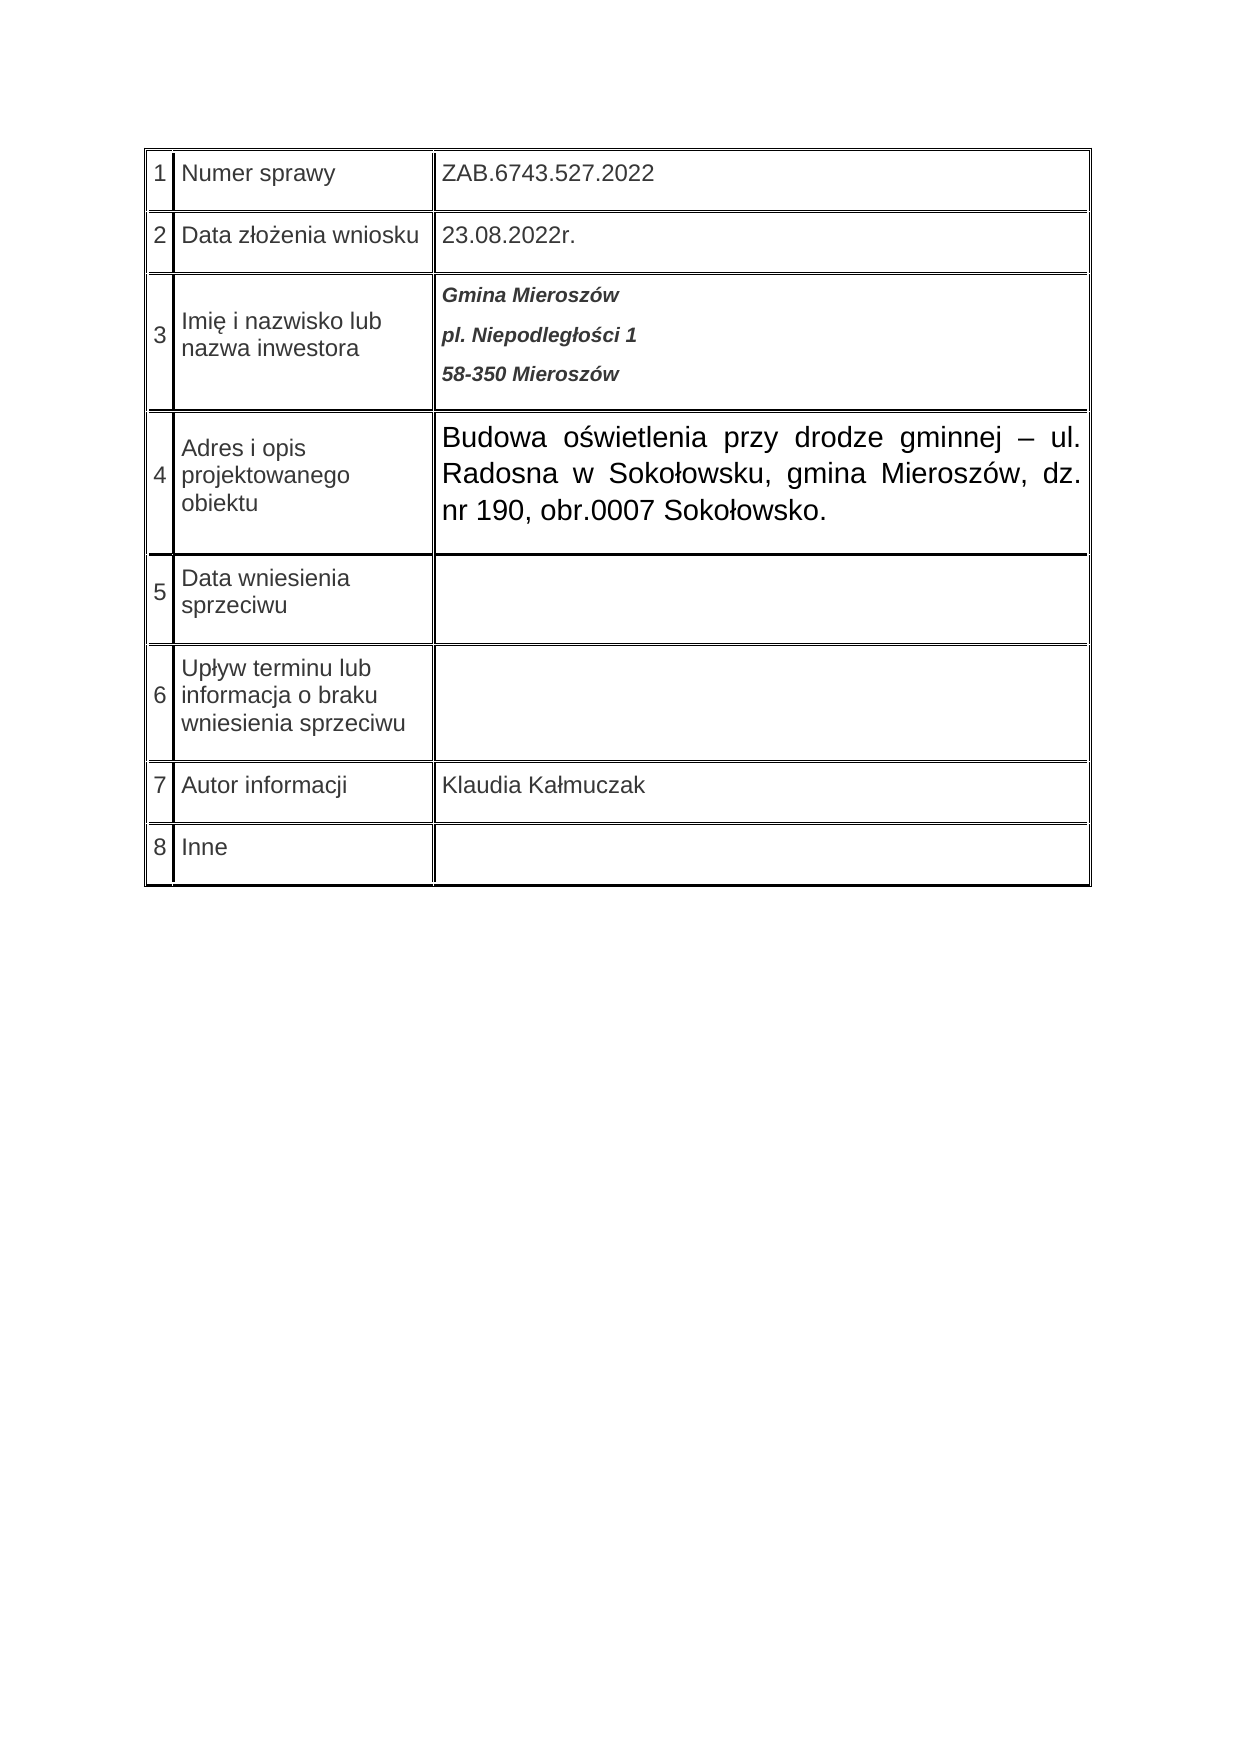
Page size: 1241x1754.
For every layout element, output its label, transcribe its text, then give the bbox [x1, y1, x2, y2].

table_cell Budowa oświetlenia przy drodze gminnej – ul. Radosna w Sokołowsku, gmina Mieroszów, dz. nr 190, obr.0007 Sokołowsko. [436, 409, 1089, 553]
table_header ZAB.6743.527.2022 [434, 151, 1089, 210]
table_cell 3 [145, 272, 173, 409]
table_header Numer sprawy [173, 149, 434, 210]
table_cell 7 [145, 760, 173, 822]
table_cell Data złożenia wniosku [175, 213, 432, 272]
table_cell Inne [173, 822, 434, 884]
table_cell 4 [147, 409, 172, 553]
table_cell Gmina Mieroszów pl. Niepodległości 1 58-350 Mieroszów [434, 272, 1090, 409]
table_header 1 [145, 149, 173, 210]
table_cell [434, 822, 1090, 884]
table_cell 2 [145, 210, 173, 272]
table_cell [436, 553, 1090, 642]
table_cell 6 [147, 643, 172, 760]
table_cell 5 [145, 553, 172, 642]
table_cell Klaudia Kałmuczak [434, 760, 1090, 822]
table_cell 23.08.2022r. [434, 210, 1090, 272]
table_cell Adres i opis projektowanego obiektu [175, 413, 432, 553]
table_cell [436, 643, 1089, 760]
table_cell Imię i nazwisko lub nazwa inwestora [175, 275, 432, 409]
table_cell Data wniesienia sprzeciwu [175, 556, 432, 642]
table_cell 8 [145, 822, 173, 884]
table_cell Upływ terminu lub informacja o braku wniesienia sprzeciwu [175, 646, 432, 760]
table_cell Autor informacji [175, 763, 432, 822]
